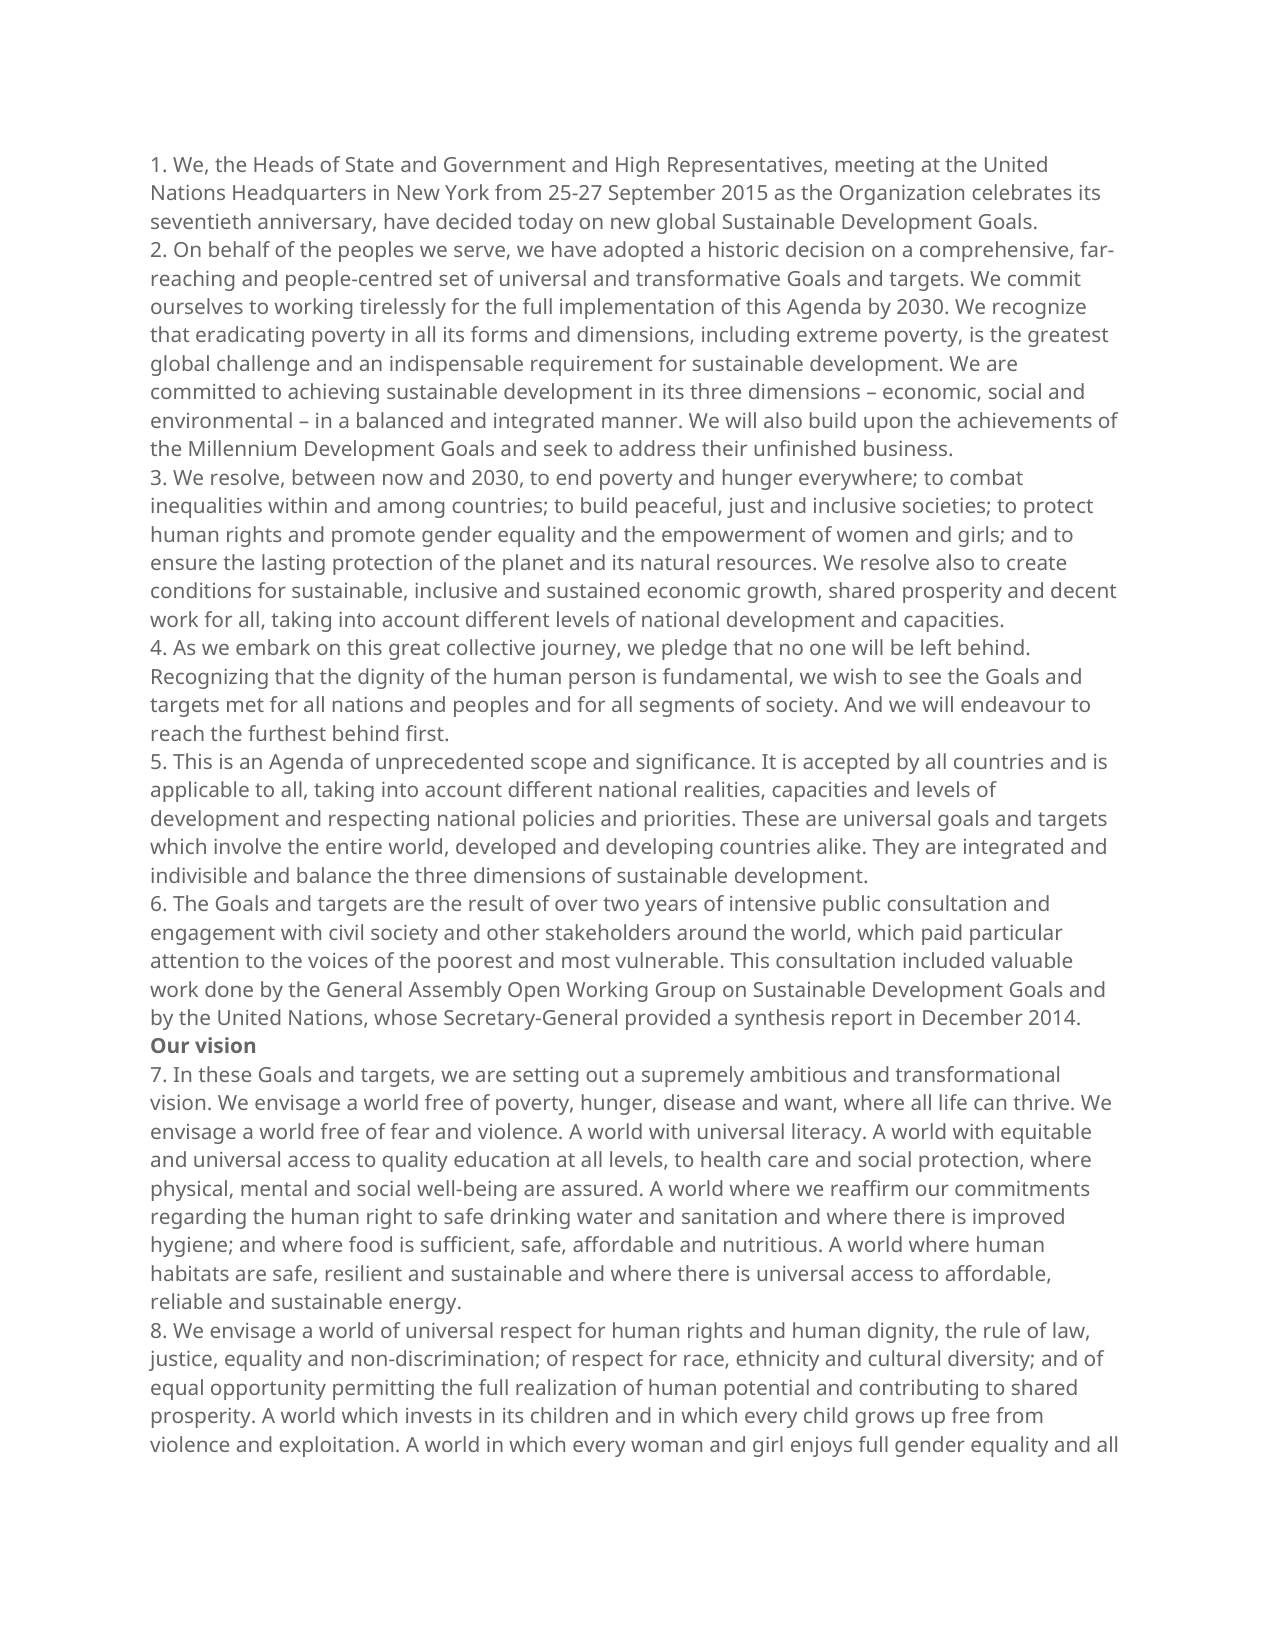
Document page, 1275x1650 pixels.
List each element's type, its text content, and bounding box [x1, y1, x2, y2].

text 2. On behalf of the peoples we serve, we have adopted a historic decision on a comprehensive, far-reaching and people-centred set of universal and transformative Goals and targets. We commit ourselves to working tirelessly for the full implementation of this Agenda by 2030. We recognize that eradicating poverty in all its forms and dimensions, including extreme poverty, is the greatest global challenge and an indispensable requirement for sustainable development. We are committed to achieving sustainable development in its three dimensions – economic, social and environmental – in a balanced and integrated manner. We will also build upon the achievements of the Millennium Development Goals and seek to address their unfinished business. [150, 235, 1125, 463]
text 6. The Goals and targets are the result of over two years of intensive public consultation and engagement with civil society and other stakeholders around the world, which paid particular attention to the voices of the poorest and most vulnerable. This consultation included valuable work done by the General Assembly Open Working Group on Sustainable Development Goals and by the United Nations, whose Secretary-General provided a synthesis report in December 2014. [150, 889, 1125, 1032]
text 1. We, the Heads of State and Government and High Representatives, meeting at the United Nations Headquarters in New York from 25-27 September 2015 as the Organization celebrates its seventieth anniversary, have decided today on new global Sustainable Development Goals. [150, 150, 1125, 235]
text 5. This is an Agenda of unprecedented scope and significance. It is accepted by all countries and is applicable to all, taking into account different national realities, capacities and levels of development and respecting national policies and priorities. These are universal goals and targets which involve the entire world, developed and developing countries alike. They are integrated and indivisible and balance the three dimensions of sustainable development. [150, 747, 1125, 889]
text 7. In these Goals and targets, we are setting out a supremely ambitious and transformational vision. We envisage a world free of poverty, hunger, disease and want, where all life can thrive. We envisage a world free of fear and violence. A world with universal literacy. A world with equitable and universal access to quality education at all levels, to health care and social protection, where physical, mental and social well-being are assured. A world where we reaffirm our commitments regarding the human right to safe drinking water and sanitation and where there is improved hygiene; and where food is sufficient, safe, affordable and nutritious. A world where human habitats are safe, resilient and sustainable and where there is universal access to affordable, reliable and sustainable energy. [150, 1060, 1125, 1316]
text Our vision [150, 1032, 1125, 1060]
text 4. As we embark on this great collective journey, we pledge that no one will be left behind. Recognizing that the dignity of the human person is fundamental, we wish to see the Goals and targets met for all nations and peoples and for all segments of society. And we will endeavour to reach the furthest behind first. [150, 633, 1125, 747]
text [150, 1316, 1125, 1458]
text 3. We resolve, between now and 2030, to end poverty and hunger everywhere; to combat inequalities within and among countries; to build peaceful, just and inclusive societies; to protect human rights and promote gender equality and the empowerment of women and girls; and to ensure the lasting protection of the planet and its natural resources. We resolve also to create conditions for sustainable, inclusive and sustained economic growth, shared prosperity and decent work for all, taking into account different levels of national development and capacities. [150, 463, 1125, 633]
